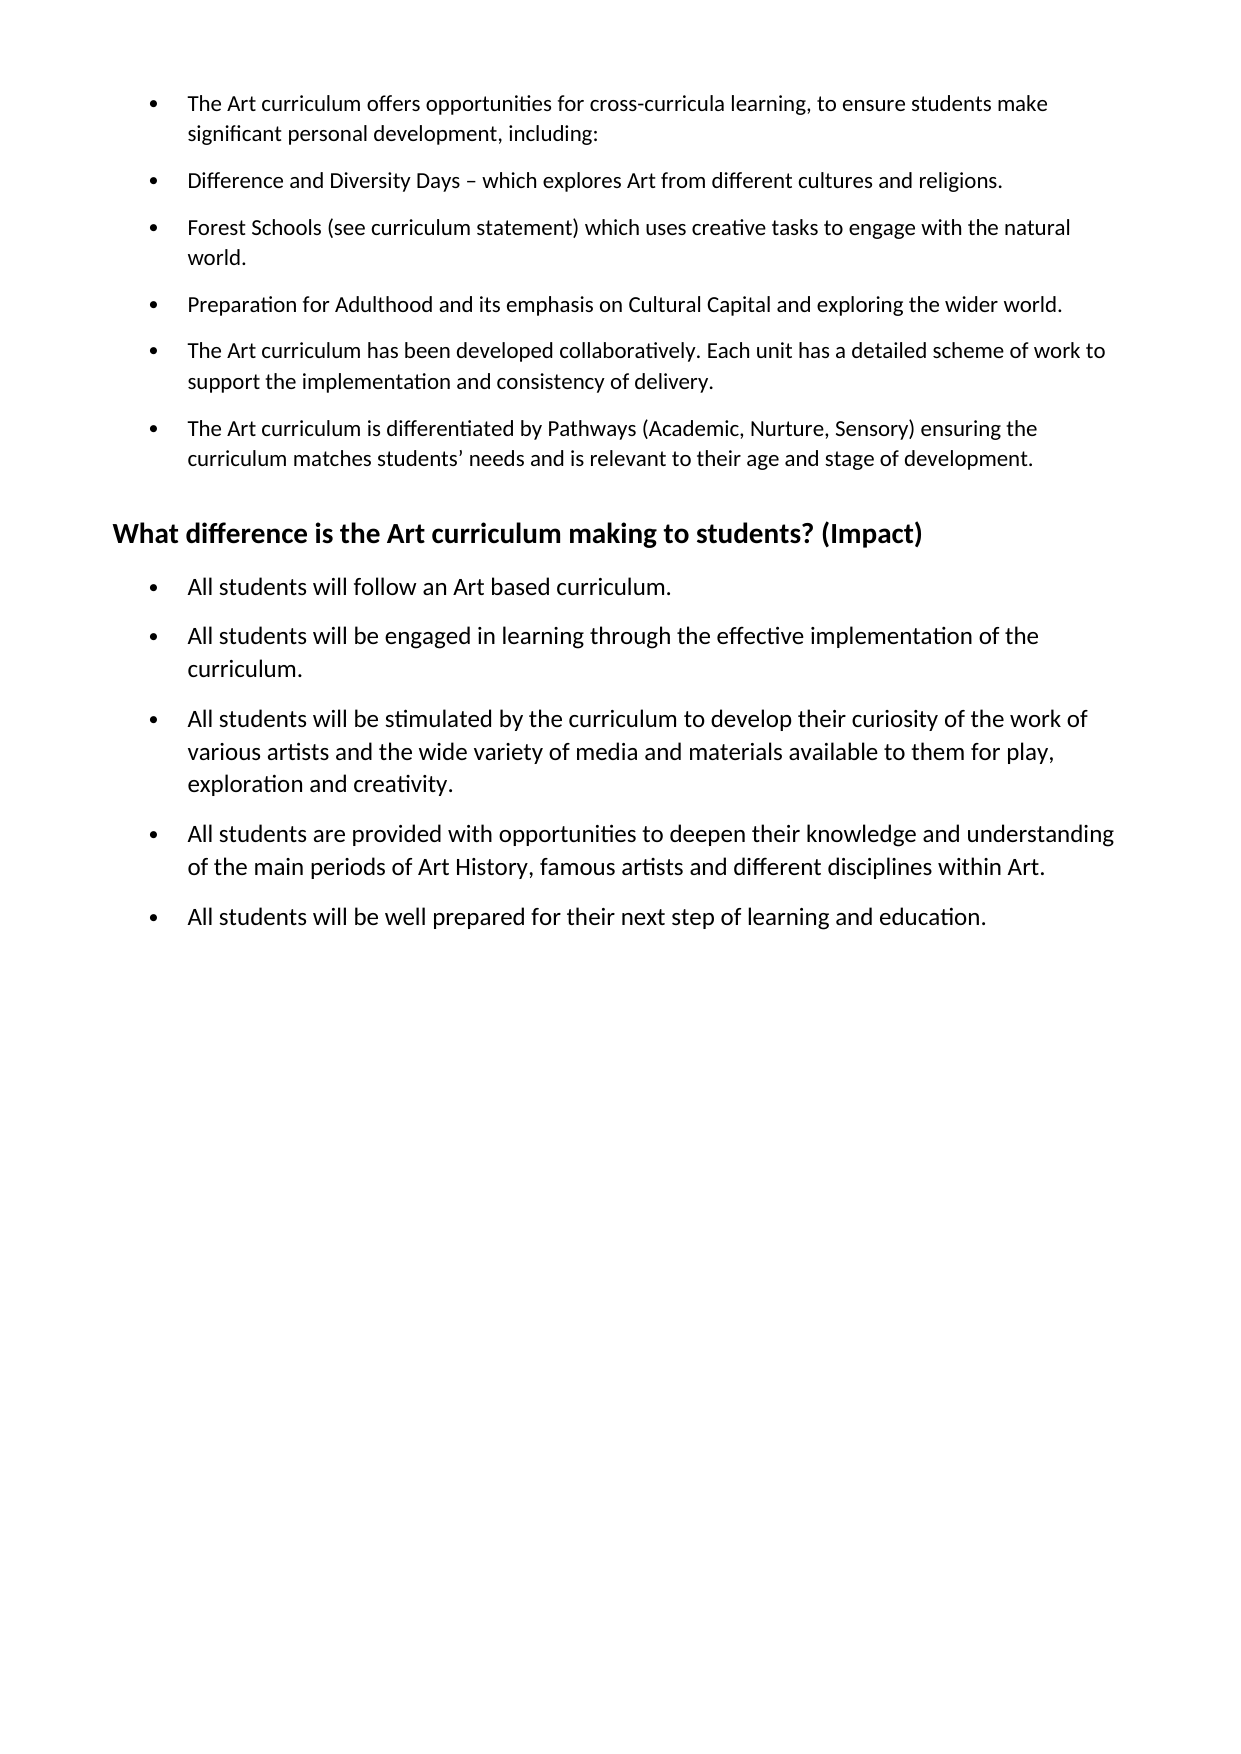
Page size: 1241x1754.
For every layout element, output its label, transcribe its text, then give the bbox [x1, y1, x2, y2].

list The Art curriculum has been developed collaboratively. Each unit has a detailed scheme of work to support the implementation and consistency of delivery. [150, 337, 1128, 395]
list The Art curriculum offers opportunities for cross-curricula learning, to ensure students make significant personal development, including: [150, 89, 1128, 147]
list All students will follow an Art based curriculum. [150, 571, 1128, 601]
text What difference is the Art curriculum making to students? (Impact) [112, 516, 1128, 551]
list Forest Schools (see curriculum statement) which uses creative tasks to engage with the natural world. [150, 213, 1128, 271]
list Preparation for Adulthood and its emphasis on Cultural Capital and exploring the wider world. [150, 290, 1128, 318]
list All students will be engaged in learning through the effective implementation of the curriculum. [150, 620, 1128, 684]
list All students will be stimulated by the curriculum to develop their curiosity of the work of various artists and the wide variety of media and materials available to them for play, exploration and creativity. [150, 703, 1128, 799]
list The Art curriculum is differentiated by Pathways (Academic, Nurture, Sensory) ensuring the curriculum matches students’ needs and is relevant to their age and stage of development. [150, 414, 1128, 472]
list All students will be well prepared for their next step of learning and education. [150, 901, 1128, 931]
list Difference and Diversity Days – which explores Art from different cultures and religions. [150, 166, 1128, 194]
list All students are provided with opportunities to deepen their knowledge and understanding of the main periods of Art History, famous artists and different disciplines within Art. [150, 818, 1128, 882]
